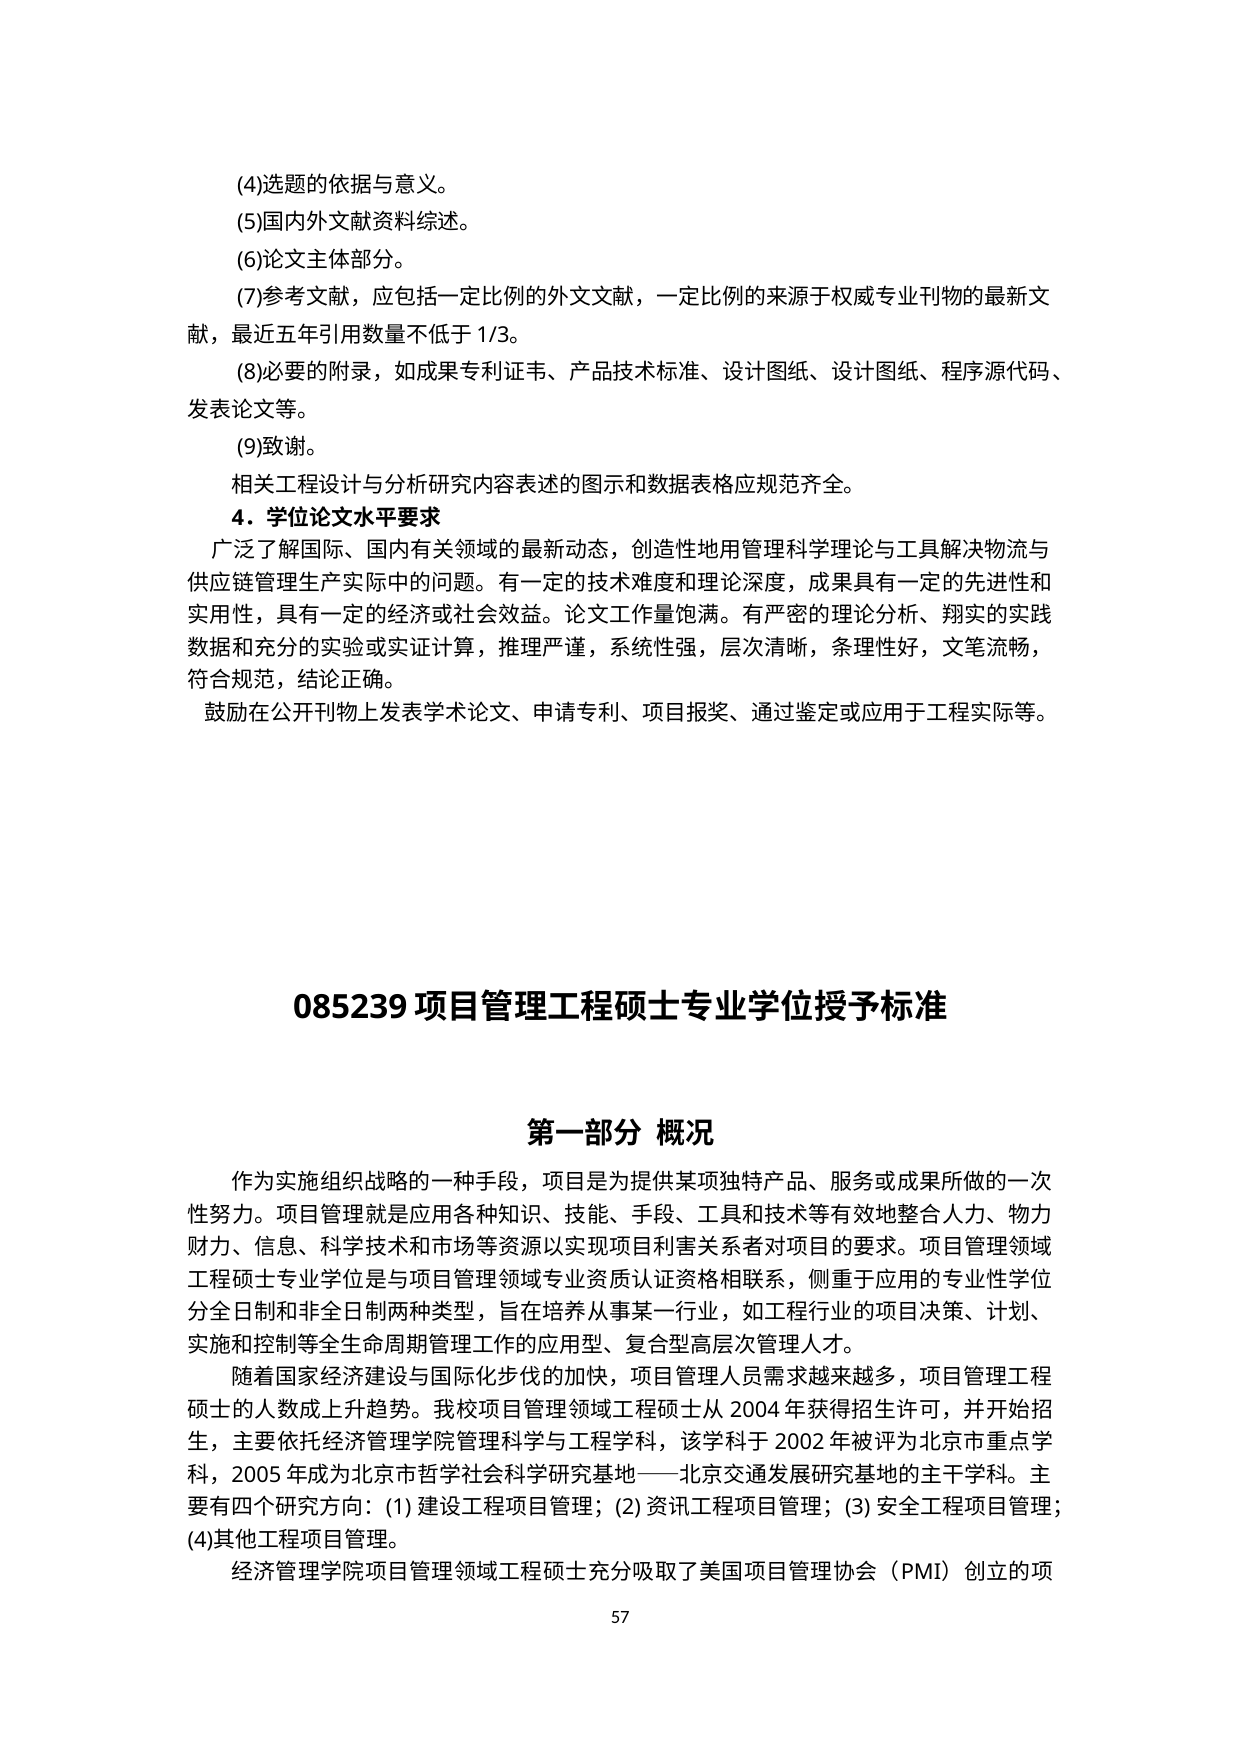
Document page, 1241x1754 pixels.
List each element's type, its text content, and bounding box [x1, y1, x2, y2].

text 鼓励在公开刊物上发表学术论文、申请专利、项目报奖、通过鉴定或应用于工程实际等。 [187, 694, 1053, 727]
text 相关工程设计与分析研究内容表述的图示和数据表格应规范齐全。 [187, 462, 1053, 499]
text 作为实施组织战略的一种手段，项目是为提供某项独特产品、服务或成果所做的一次性努力。项目管理就是应用各种知识、技能、手段、工具和技术等有效地整合人力、物力、财力、信息、科学技术和市场等资源以实现项目利害关系者对项目的要求。项目管理领域工程硕士专业学位是与项目管理领域专业资质认证资格相联系，侧重于应用的专业性学位，分全日制和非全日制两种类型，旨在培养从事某一行业，如工程行业的项目决策、计划、实施和控制等全生命周期管理工作的应用型、复合型高层次管理人才。 [187, 1164, 1053, 1359]
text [187, 1554, 1053, 1586]
subtitle 085239项目管理工程硕士专业学位授予标准 [187, 971, 1053, 1036]
text (8)必要的附录，如成果专利证韦、产品技术标准、设计图纸、设计图纸、程序源代码、发表论文等。 [187, 349, 1053, 424]
text 第一部分 概况 [187, 1099, 1053, 1164]
text 随着国家经济建设与国际化步伐的加快，项目管理人员需求越来越多，项目管理工程硕士的人数成上升趋势。我校项目管理领域工程硕士从2004年获得招生许可，并开始招生，主要依托经济管理学院管理科学与工程学科，该学科于2002年被评为北京市重点学科，2005年成为北京市哲学社会科学研究基地——北京交通发展研究基地的主干学科。主要有四个研究方向：(1) 建设工程项目管理；(2) 资讯工程项目管理；(3) 安全工程项目管理；(4)其他工程项目管理。 [187, 1359, 1053, 1554]
text (7)参考文献，应包括一定比例的外文文献，一定比例的来源于权威专业刊物的最新文献，最近五年引用数量不低于1/3。 [187, 274, 1053, 349]
text (5)国内外文献资料综述。 [187, 199, 1053, 237]
text (6)论文主体部分。 [187, 237, 1053, 274]
text 4．学位论文水平要求 [187, 499, 1053, 532]
text (4)选题的依据与意义。 [187, 162, 1053, 199]
text 广泛了解国际、国内有关领域的最新动态，创造性地用管理科学理论与工具解决物流与供应链管理生产实际中的问题。有一定的技术难度和理论深度，成果具有一定的先进性和实用性，具有一定的经济或社会效益。论文工作量饱满。有严密的理论分析、翔实的实践数据和充分的实验或实证计算，推理严谨，系统性强，层次清晰，条理性好，文笔流畅，符合规范，结论正确。 [187, 532, 1053, 694]
text (9)致谢。 [187, 424, 1053, 462]
